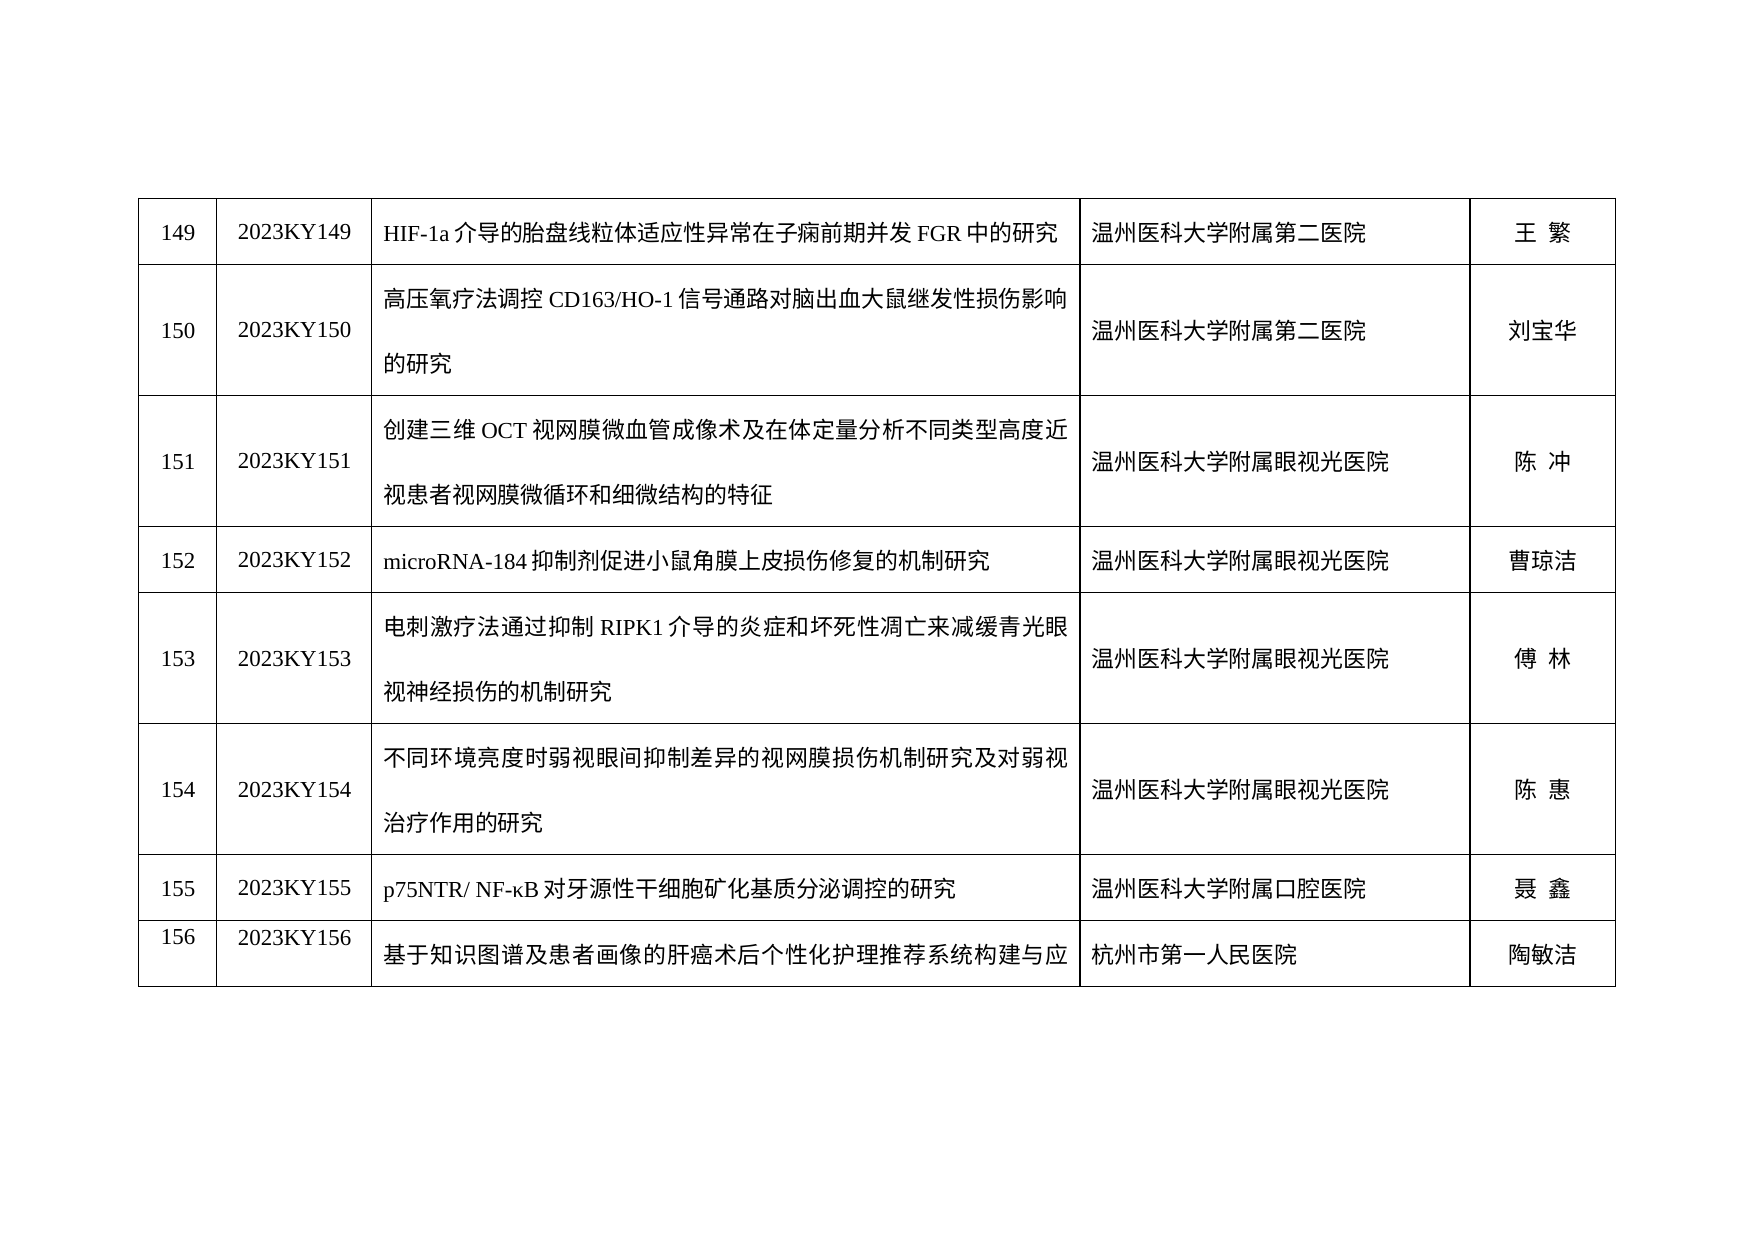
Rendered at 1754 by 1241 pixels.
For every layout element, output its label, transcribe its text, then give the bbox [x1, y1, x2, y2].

table_cell 温州医科大学附属口腔医院 [1081, 855, 1469, 920]
table_cell 王繁 [1471, 199, 1615, 264]
table_cell 2023KY153 [217, 593, 371, 723]
table_cell 傅林 [1471, 593, 1615, 723]
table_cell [372, 921, 1079, 986]
table_cell 陈冲 [1471, 396, 1615, 526]
table_cell 156 [139, 921, 216, 986]
table_cell 2023KY150 [217, 265, 371, 395]
table_cell 温州医科大学附属眼视光医院 [1081, 527, 1469, 592]
table_cell 杭州市第一人民医院 [1081, 921, 1469, 986]
table_cell 电刺激疗法通过抑制RIPK1介导的炎症和坏死性凋亡来减缓青光眼视神经损伤的机制研究 [372, 593, 1079, 723]
table_cell 温州医科大学附属眼视光医院 [1081, 396, 1469, 526]
table_cell 2023KY151 [217, 396, 371, 526]
table_cell 2023KY156 [217, 921, 371, 986]
table_cell 温州医科大学附属第二医院 [1081, 265, 1469, 395]
table_cell 2023KY154 [217, 724, 371, 854]
table_cell 刘宝华 [1471, 265, 1615, 395]
table_cell 聂鑫 [1471, 855, 1615, 920]
table_cell 149 [139, 199, 216, 264]
table_cell 曹琼洁 [1471, 527, 1615, 592]
table_cell 温州医科大学附属第二医院 [1081, 199, 1469, 264]
table_cell 150 [139, 265, 216, 395]
table_cell 151 [139, 396, 216, 526]
table_cell 不同环境亮度时弱视眼间抑制差异的视网膜损伤机制研究及对弱视治疗作用的研究 [372, 724, 1079, 854]
table_cell microRNA-184抑制剂促进小鼠角膜上皮损伤修复的机制研究 [372, 527, 1079, 592]
table_cell 2023KY152 [217, 527, 371, 592]
table_cell HIF-1a介导的胎盘线粒体适应性异常在子痫前期并发FGR中的研究 [372, 199, 1079, 264]
table_cell 陈惠 [1471, 724, 1615, 854]
table_cell 155 [139, 855, 216, 920]
table_cell 高压氧疗法调控CD163/HO-1信号通路对脑出血大鼠继发性损伤影响的研究 [372, 265, 1079, 395]
table_cell 152 [139, 527, 216, 592]
table_cell 2023KY149 [217, 199, 371, 264]
table_cell 2023KY155 [217, 855, 371, 920]
table_cell 温州医科大学附属眼视光医院 [1081, 593, 1469, 723]
table_cell 154 [139, 724, 216, 854]
table_cell 153 [139, 593, 216, 723]
table_cell 陶敏洁 [1471, 921, 1615, 986]
table_cell 创建三维OCT视网膜微血管成像术及在体定量分析不同类型高度近视患者视网膜微循环和细微结构的特征 [372, 396, 1079, 526]
table_cell p75NTR/ NF-κB对牙源性干细胞矿化基质分泌调控的研究 [372, 855, 1079, 920]
table_cell 温州医科大学附属眼视光医院 [1081, 724, 1469, 854]
